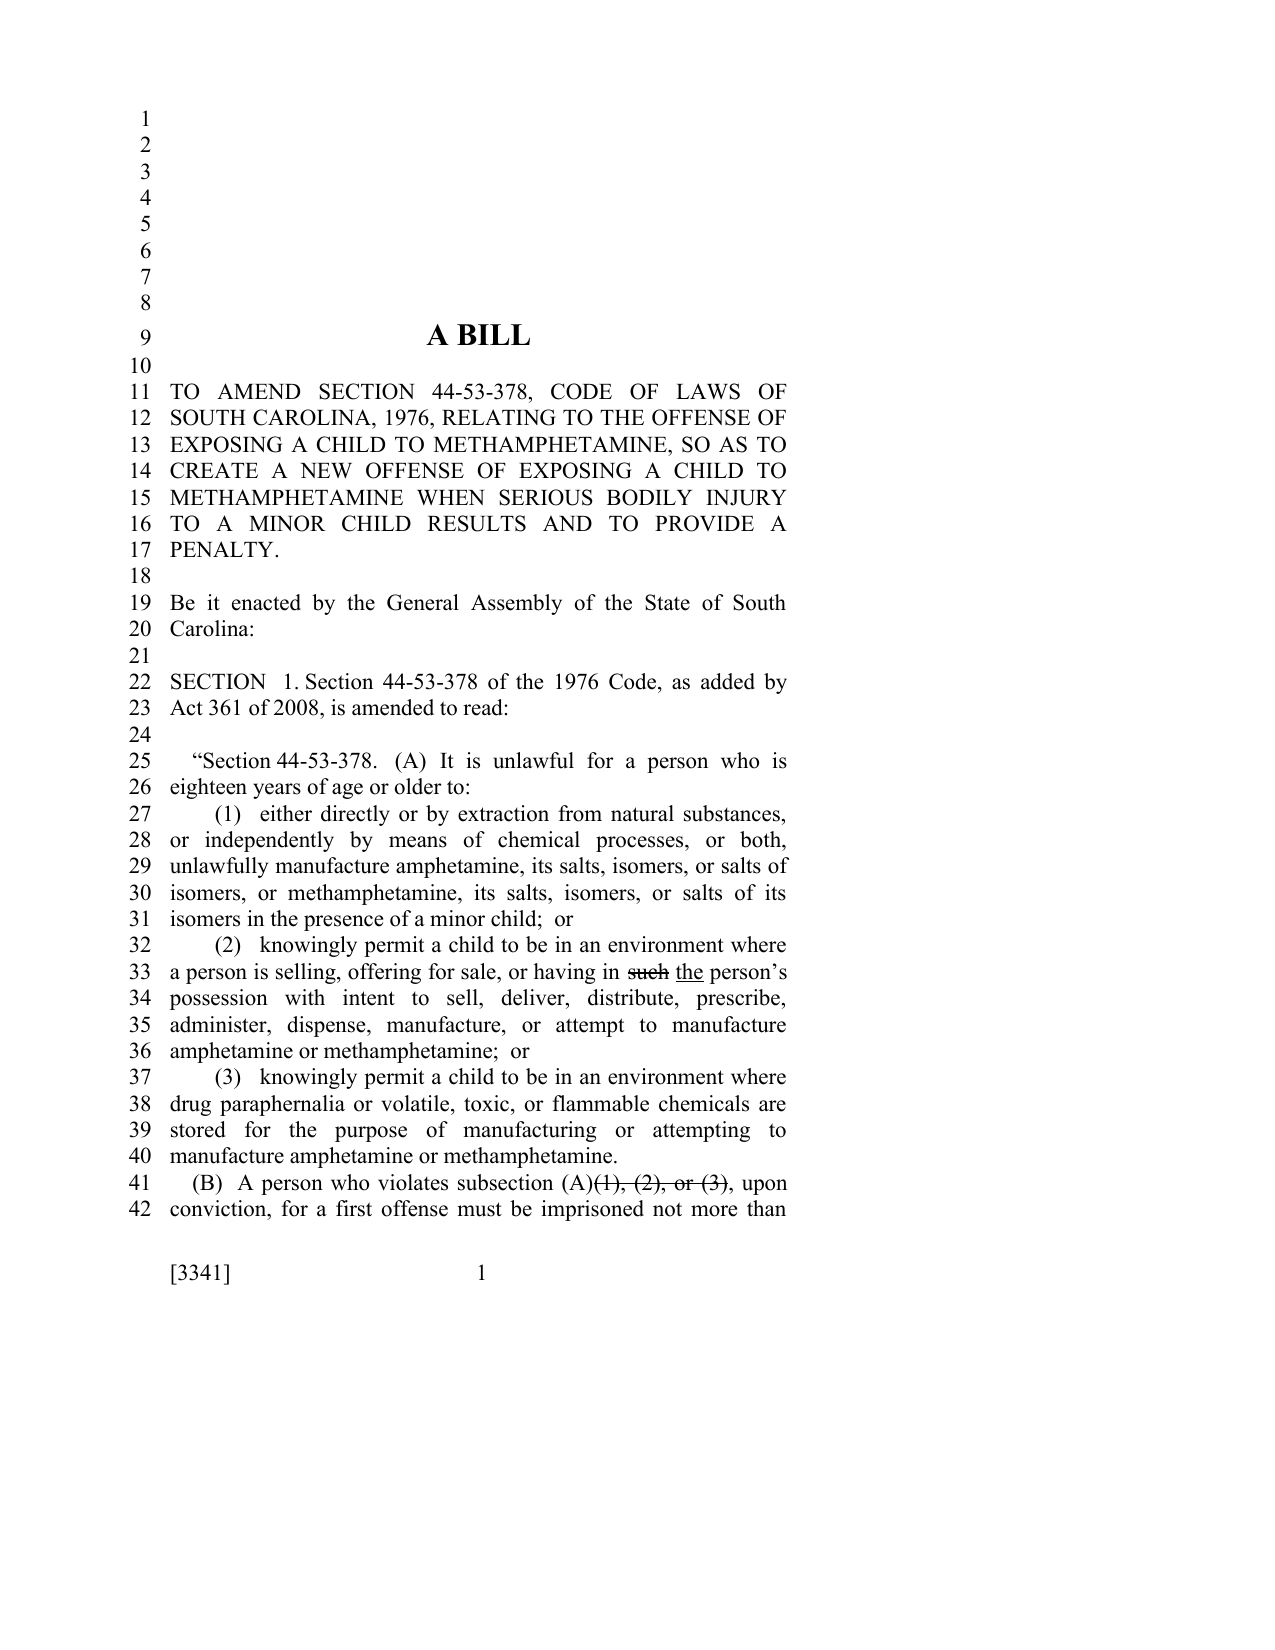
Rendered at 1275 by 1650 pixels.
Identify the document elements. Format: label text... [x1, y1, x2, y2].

text (2) knowingly permit a child to be in an environment where a person is selling, offering for sale, or having in such the person’s possession with intent to sell, deliver, distribute, prescribe, administer, dispense, manufacture, or attempt to manufacture amphetamine or methamphetamine; or [169, 932, 787, 1063]
text A BILL [169, 316, 787, 352]
text (3) knowingly permit a child to be in an environment where drug paraphernalia or volatile, toxic, or flammable chemicals are stored for the purpose of manufacturing or attempting to manufacture amphetamine or methamphetamine. [169, 1063, 787, 1169]
text Be it enacted by the General Assembly of the State of South Carolina: [169, 589, 787, 642]
text TO AMEND SECTION 44-53-378, CODE OF LAWS OF SOUTH CAROLINA, 1976, RELATING TO THE OFFENSE OF EXPOSING A CHILD TO METHAMPHETAMINE, SO AS TO CREATE A NEW OFFENSE OF EXPOSING A CHILD TO METHAMPHETAMINE WHEN SERIOUS BODILY INJURY TO A MINOR CHILD RESULTS AND TO PROVIDE A PENALTY. [169, 378, 787, 563]
text (1) either directly or by extraction from natural substances, or independently by means of chemical processes, or both, unlawfully manufacture amphetamine, its salts, isomers, or salts of isomers, or methamphetamine, its salts, isomers, or salts of its isomers in the presence of a minor child; or [169, 800, 787, 932]
text “Section 44-53-378. (A) It is unlawful for a person who is eighteen years of age or older to: [169, 747, 787, 800]
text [169, 1169, 787, 1221]
text SECTION 1. Section 44-53-378 of the 1976 Code, as added by Act 361 of 2008, is amended to read: [169, 668, 787, 721]
